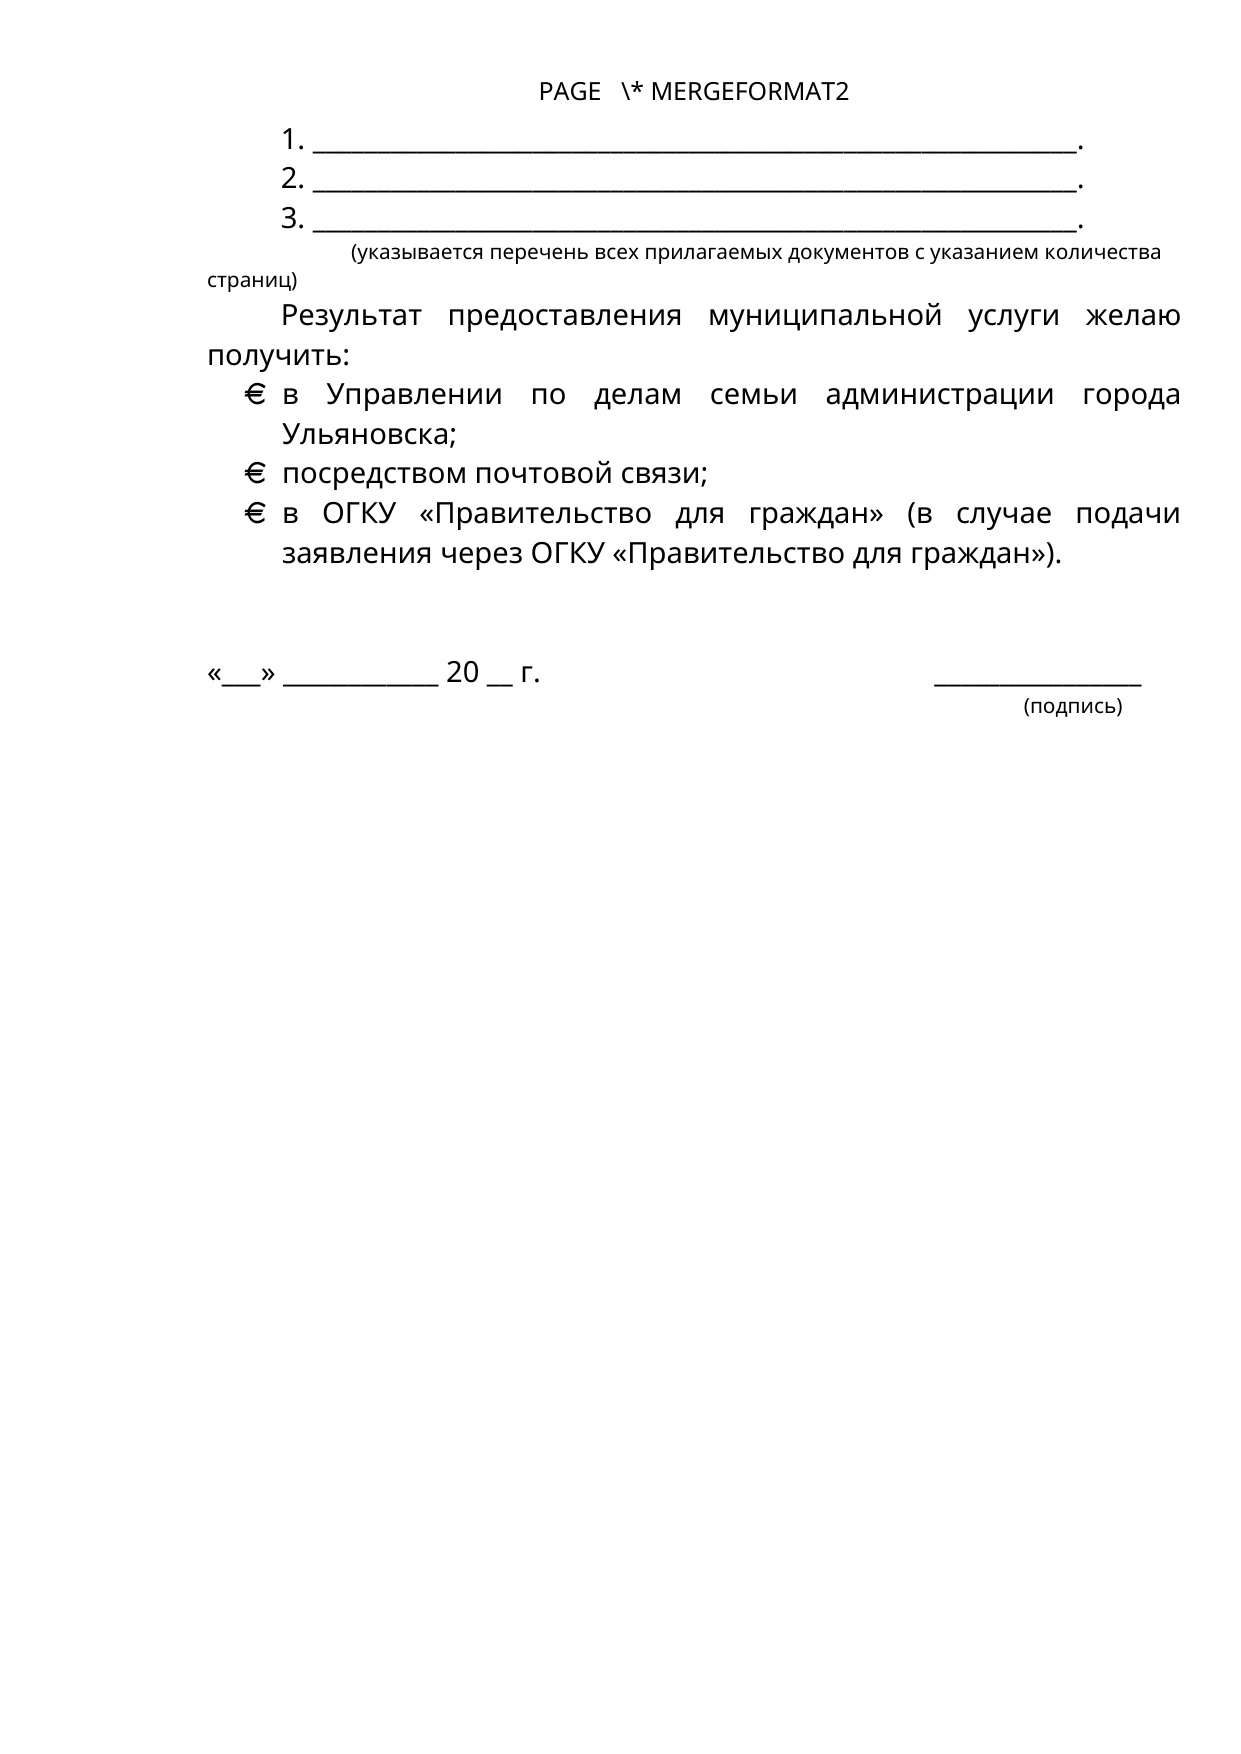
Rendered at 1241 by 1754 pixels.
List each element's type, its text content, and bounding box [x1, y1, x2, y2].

text 3. ___________________________________________________________. [207, 197, 1181, 237]
text 1. ___________________________________________________________. [207, 118, 1181, 158]
list в ОГКУ «Правительство для граждан» (в случае подачи заявления через ОГКУ «Правительство для граждан»). [244, 492, 1182, 572]
text (подпись) [944, 691, 1181, 719]
text «___» ____________ 20 __ г. ________________ [207, 651, 1181, 691]
text (указывается перечень всех прилагаемых документов с указанием количества страниц) [207, 237, 1181, 294]
text Результат предоставления муниципальной услуги желаю получить: [207, 294, 1182, 373]
list в Управлении по делам семьи администрации города Ульяновска; [244, 373, 1182, 453]
text 2. ___________________________________________________________. [207, 158, 1181, 197]
list посредством почтовой связи; [244, 453, 1182, 492]
